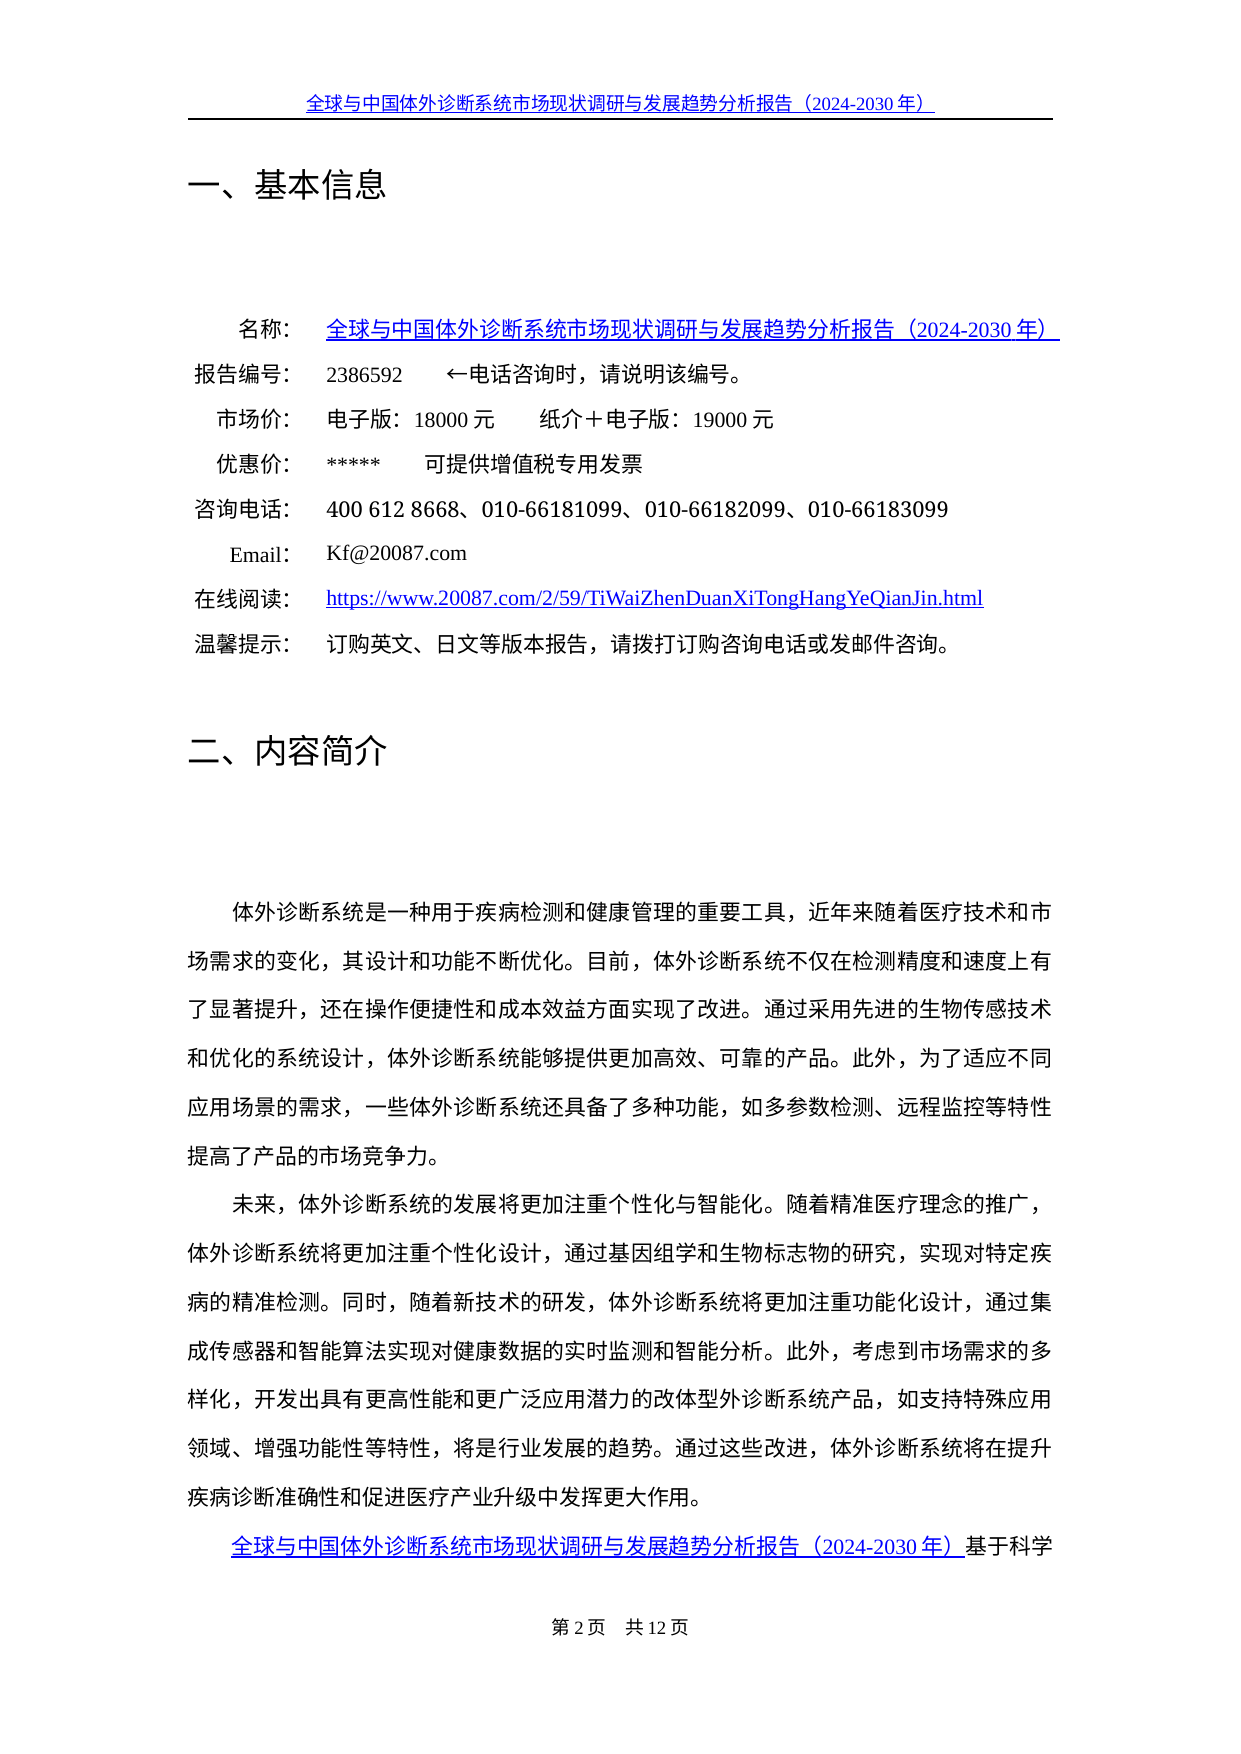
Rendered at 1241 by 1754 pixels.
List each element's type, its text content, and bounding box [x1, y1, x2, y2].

table_cell Email： [167, 537, 315, 582]
table_cell Kf@20087.com [315, 537, 1073, 582]
table_cell 400 612 8668、010-66181099、010-66182099、010-66183099 [315, 492, 1073, 537]
table_cell 市场价： [167, 402, 315, 447]
title 一、基本信息 [187, 150, 1053, 215]
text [187, 894, 1053, 1561]
table_cell [315, 582, 1073, 627]
table_cell 温馨提示： [167, 627, 315, 672]
title 二、内容简介 [187, 717, 1053, 782]
table_header 全球与中国体外诊断系统市场现状调研与发展趋势分析报告（2024-2030年） [315, 312, 1073, 357]
table_cell 在线阅读： [167, 582, 315, 627]
table_cell 报告编号： [167, 357, 315, 402]
table_cell 订购英文、日文等版本报告，请拨打订购咨询电话或发邮件咨询。 [315, 627, 1073, 672]
table_cell 2386592 ←电话咨询时，请说明该编号。 [315, 357, 1073, 402]
table_cell 咨询电话： [167, 492, 315, 537]
table_cell 电子版：18000 元 纸介＋电子版：19000 元 [315, 402, 1073, 447]
table_cell 优惠价： [167, 447, 315, 492]
table_cell ***** 可提供增值税专用发票 [315, 447, 1073, 492]
table_header 名称： [167, 312, 315, 357]
